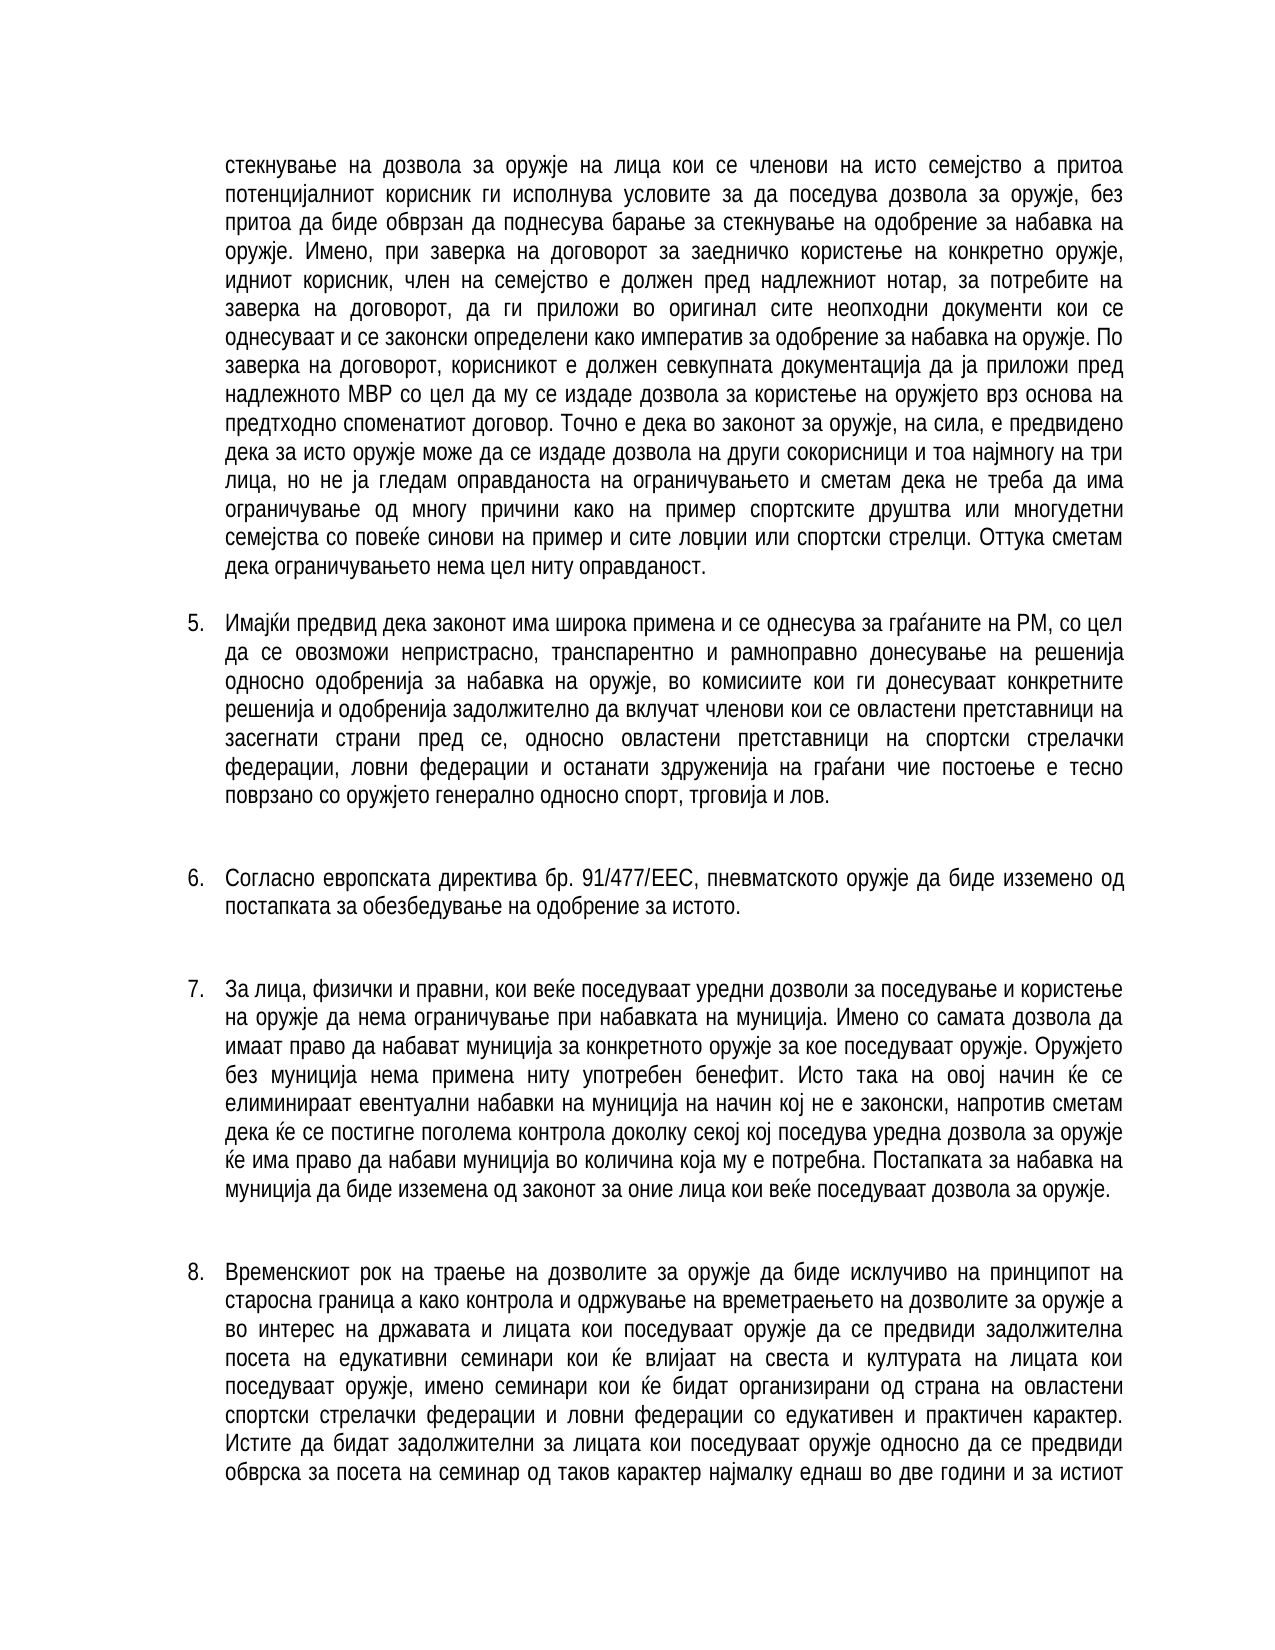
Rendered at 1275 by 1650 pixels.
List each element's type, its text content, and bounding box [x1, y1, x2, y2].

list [187, 150, 1125, 580]
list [187, 1257, 1125, 1486]
list За лица, физички и правни, кои веќе поседуваат уредни дозволи за поседување и користење на оружје да нема ограничување при набавката на муниција. Имено со самата дозвола да имаат право да набават муниција за конкретното оружје за кое поседуваат оружје. Оружјето без муниција нема примена ниту употребен бенефит. Исто така на овој начин ќе се елиминираат евентуални набавки на муниција на начин кој не е законски, напротив сметам дека ќе се постигне поголема контрола доколку секој кој поседува уредна дозвола за оружје ќе има право да набави муниција во количина која му е потребна. Постапката за набавка на муниција да биде изземена од законот за оние лица кои веќе поседуваат дозвола за оружје. [187, 974, 1125, 1203]
list Имајќи предвид дека законот има широка примена и се однесува за граѓаните на РМ, со цел да се овозможи непристрасно, транспарентно и рамноправно донесување на решенија односно одобренија за набавка на оружје, во комисиите кои ги донесуваат конкретните решенија и одобренија задолжително да вклучат членови кои се овластени претставници на засегнати страни пред се, односно овластени претставници на спортски стрелачки федерации, ловни федерации и останати здруженија на граѓани чие постоење е тесно поврзано со оружјето генерално односно спорт, трговија и лов. [187, 608, 1125, 809]
list Согласно европската директива бр. 91/477/EEC, пневматското оружје да биде изземено од постапката за обезбедување на одобрение за истото. [187, 863, 1125, 920]
